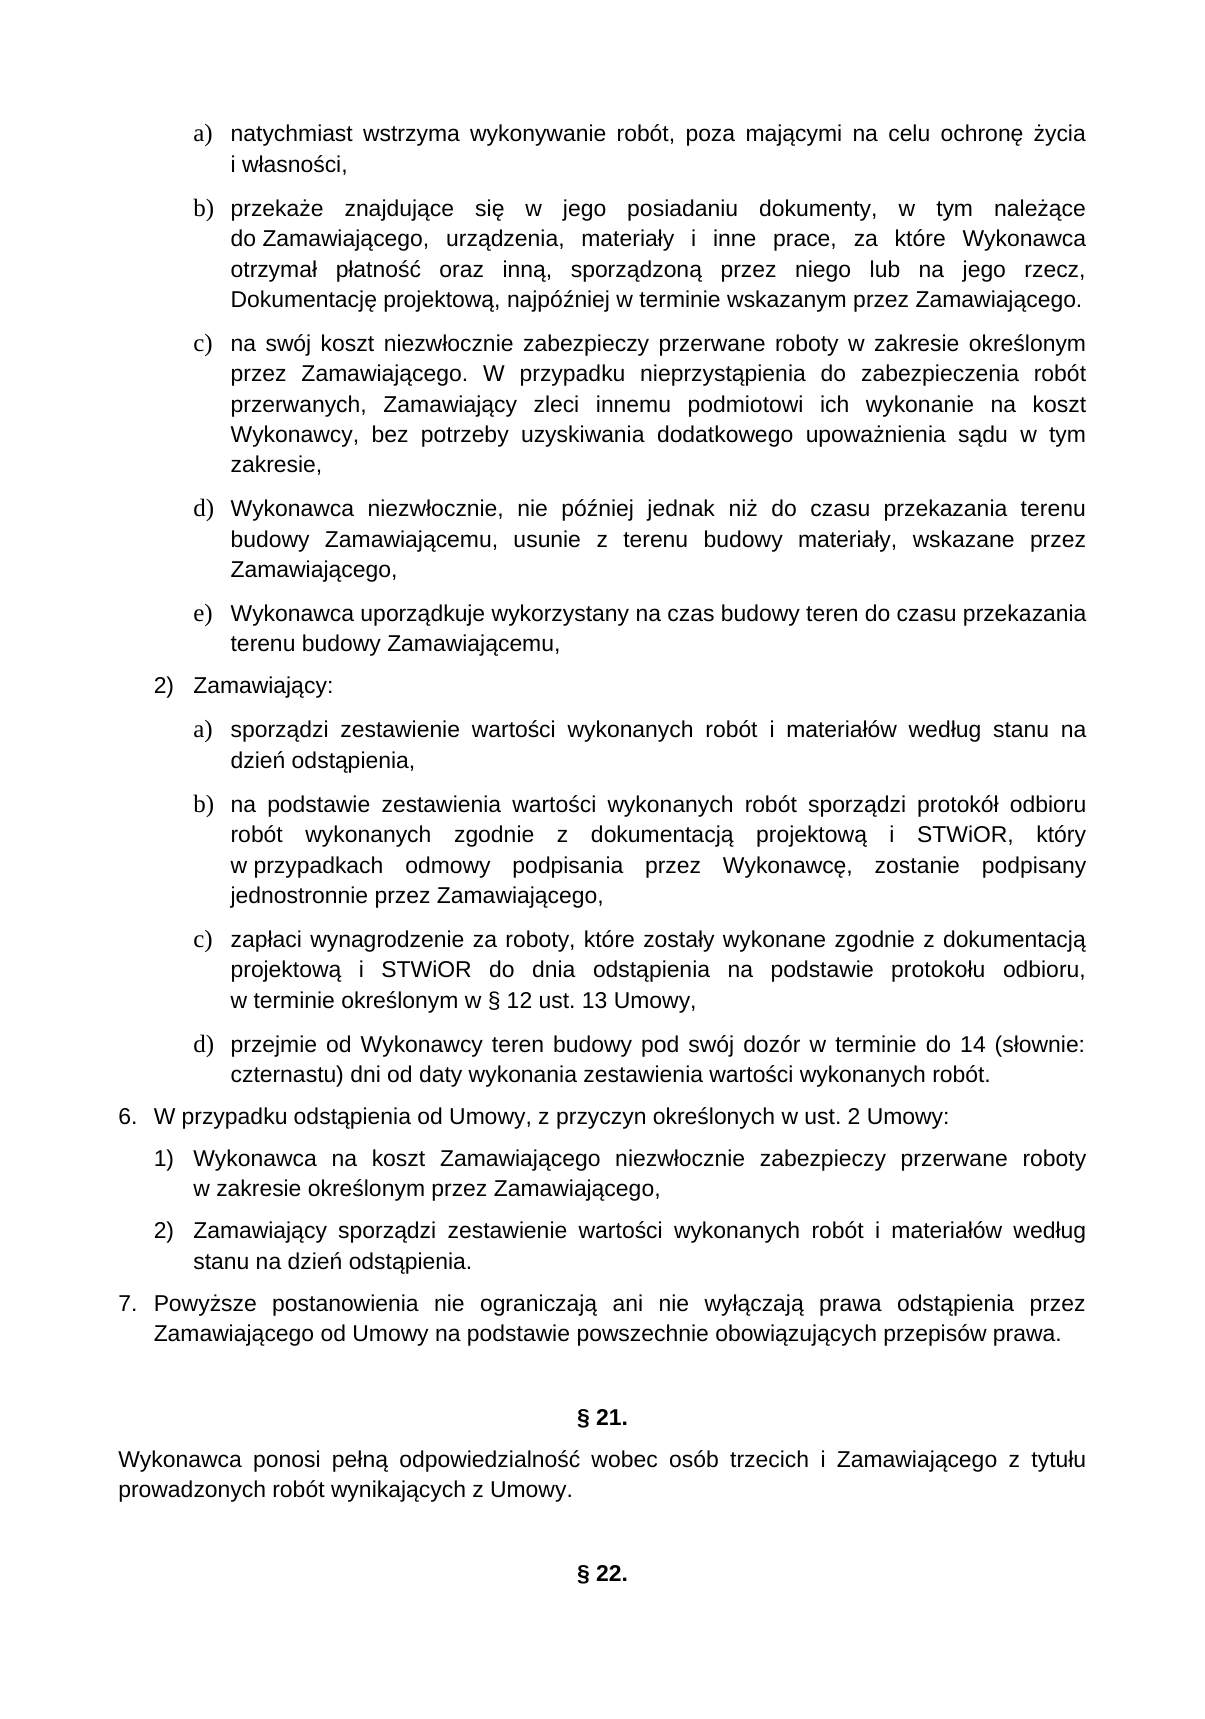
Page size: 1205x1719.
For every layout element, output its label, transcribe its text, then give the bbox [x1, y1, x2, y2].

list Zamawiający sporządzi zestawienie wartości wykonanych robót i materiałów według stanu na dzień odstąpienia. [153, 1217, 1087, 1274]
text § 21. [118, 1404, 1087, 1430]
list Wykonawca uporządkuje wykorzystany na czas budowy teren do czasu przekazania terenu budowy Zamawiającemu, [193, 598, 1087, 657]
list sporządzi zestawienie wartości wykonanych robót i materiałów według stanu na dzień odstąpienia, [193, 714, 1087, 773]
list Powyższe postanowienia nie ograniczają ani nie wyłączają prawa odstąpienia przez Zamawiającego od Umowy na podstawie powszechnie obowiązujących przepisów prawa. [118, 1289, 1087, 1346]
list natychmiast wstrzyma wykonywanie robót, poza mającymi na celu ochronę życia i własności, [193, 118, 1087, 177]
list Wykonawca na koszt Zamawiającego niezwłocznie zabezpieczy przerwane roboty w zakresie określonym przez Zamawiającego, [153, 1145, 1087, 1202]
list na swój koszt niezwłocznie zabezpieczy przerwane roboty w zakresie określonym przez Zamawiającego. W przypadku nieprzystąpienia do zabezpieczenia robót przerwanych, Zamawiający zleci innemu podmiotowi ich wykonanie na koszt Wykonawcy, bez potrzeby uzyskiwania dodatkowego upoważnienia sądu w tym zakresie, [193, 328, 1087, 477]
list przekaże znajdujące się w jego posiadaniu dokumenty, w tym należące do Zamawiającego, urządzenia, materiały i inne prace, za które Wykonawca otrzymał płatność oraz inną, sporządzoną przez niego lub na jego rzecz, Dokumentację projektową, najpóźniej w terminie wskazanym przez Zamawiającego. [193, 193, 1087, 312]
text Wykonawca ponosi pełną odpowiedzialność wobec osób trzecich i Zamawiającego z tytułu prowadzonych robót wynikających z Umowy. [118, 1446, 1087, 1502]
list Zamawiający: [153, 672, 1087, 699]
list Wykonawca niezwłocznie, nie później jednak niż do czasu przekazania terenu budowy Zamawiającemu, usunie z terenu budowy materiały, wskazane przez Zamawiającego, [193, 493, 1087, 582]
text § 22. [118, 1560, 1087, 1586]
list przejmie od Wykonawcy teren budowy pod swój dozór w terminie do 14 (słownie: czternastu) dni od daty wykonania zestawienia wartości wykonanych robót. [193, 1029, 1087, 1088]
list W przypadku odstąpienia od Umowy, z przyczyn określonych w ust. 2 Umowy: [118, 1103, 1087, 1129]
list na podstawie zestawienia wartości wykonanych robót sporządzi protokół odbioru robót wykonanych zgodnie z dokumentacją projektową i STWiOR, który w przypadkach odmowy podpisania przez Wykonawcę, zostanie podpisany jednostronnie przez Zamawiającego, [193, 789, 1087, 908]
list zapłaci wynagrodzenie za roboty, które zostały wykonane zgodnie z dokumentacją projektową i STWiOR do dnia odstąpienia na podstawie protokołu odbioru, w terminie określonym w § 12 ust. 13 Umowy, [193, 924, 1087, 1013]
